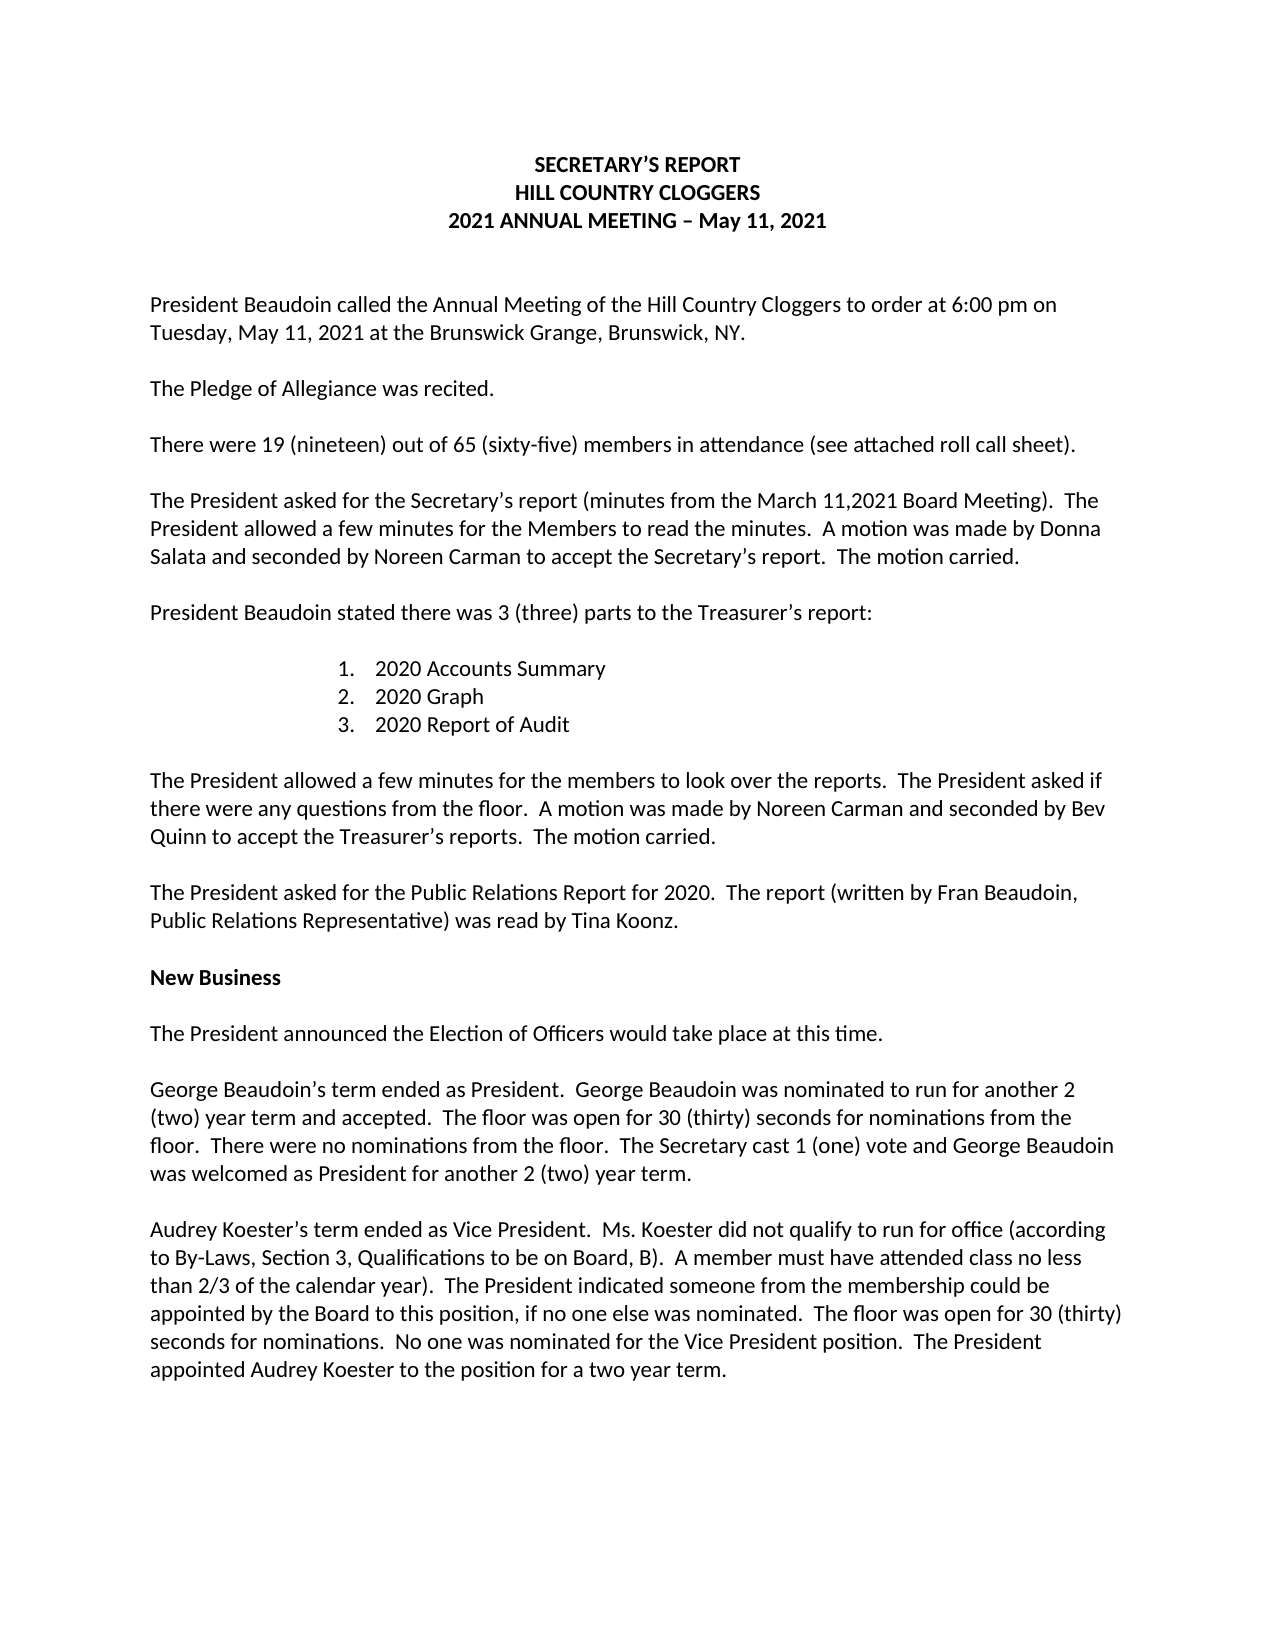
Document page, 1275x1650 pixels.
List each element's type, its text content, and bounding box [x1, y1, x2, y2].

text New Business [150, 963, 1125, 991]
text The President asked for the Secretary’s report (minutes from the March 11,2021 Board Meeting). The President allowed a few minutes for the Members to read the minutes. A motion was made by Donna Salata and seconded by Noreen Carman to accept the Secretary’s report. The motion carried. [150, 486, 1125, 570]
list 2020 Accounts Summary [337, 654, 1125, 682]
text President Beaudoin called the Annual Meeting of the Hill Country Cloggers to order at 6:00 pm on Tuesday, May 11, 2021 at the Brunswick Grange, Brunswick, NY. [150, 290, 1125, 346]
text There were 19 (nineteen) out of 65 (sixty-five) members in attendance (see attached roll call sheet). [150, 430, 1125, 458]
text George Beaudoin’s term ended as President. George Beaudoin was nominated to run for another 2 (two) year term and accepted. The floor was open for 30 (thirty) seconds for nominations from the floor. There were no nominations from the floor. The Secretary cast 1 (one) vote and George Beaudoin was welcomed as President for another 2 (two) year term. [150, 1075, 1125, 1187]
text The President announced the Election of Officers would take place at this time. [150, 1019, 1125, 1047]
text SECRETARY’S REPORT [150, 150, 1125, 178]
list 2020 Report of Audit [337, 710, 1125, 738]
text The President asked for the Public Relations Report for 2020. The report (written by Fran Beaudoin, Public Relations Representative) was read by Tina Koonz. [150, 878, 1125, 934]
text 2021 ANNUAL MEETING – May 11, 2021 [150, 206, 1125, 234]
text HILL COUNTRY CLOGGERS [150, 178, 1125, 206]
text Audrey Koester’s term ended as Vice President. Ms. Koester did not qualify to run for office (according to By-Laws, Section 3, Qualifications to be on Board, B). A member must have attended class no less than 2/3 of the calendar year). The President indicated someone from the membership could be appointed by the Board to this position, if no one else was nominated. The floor was open for 30 (thirty) seconds for nominations. No one was nominated for the Vice President position. The President appointed Audrey Koester to the position for a two year term. [150, 1215, 1125, 1383]
text The President allowed a few minutes for the members to look over the reports. The President asked if there were any questions from the floor. A motion was made by Noreen Carman and seconded by Bev Quinn to accept the Treasurer’s reports. The motion carried. [150, 766, 1125, 851]
list 2020 Graph [337, 682, 1125, 710]
text President Beaudoin stated there was 3 (three) parts to the Treasurer’s report: [150, 598, 1125, 626]
text The Pledge of Allegiance was recited. [150, 374, 1125, 402]
